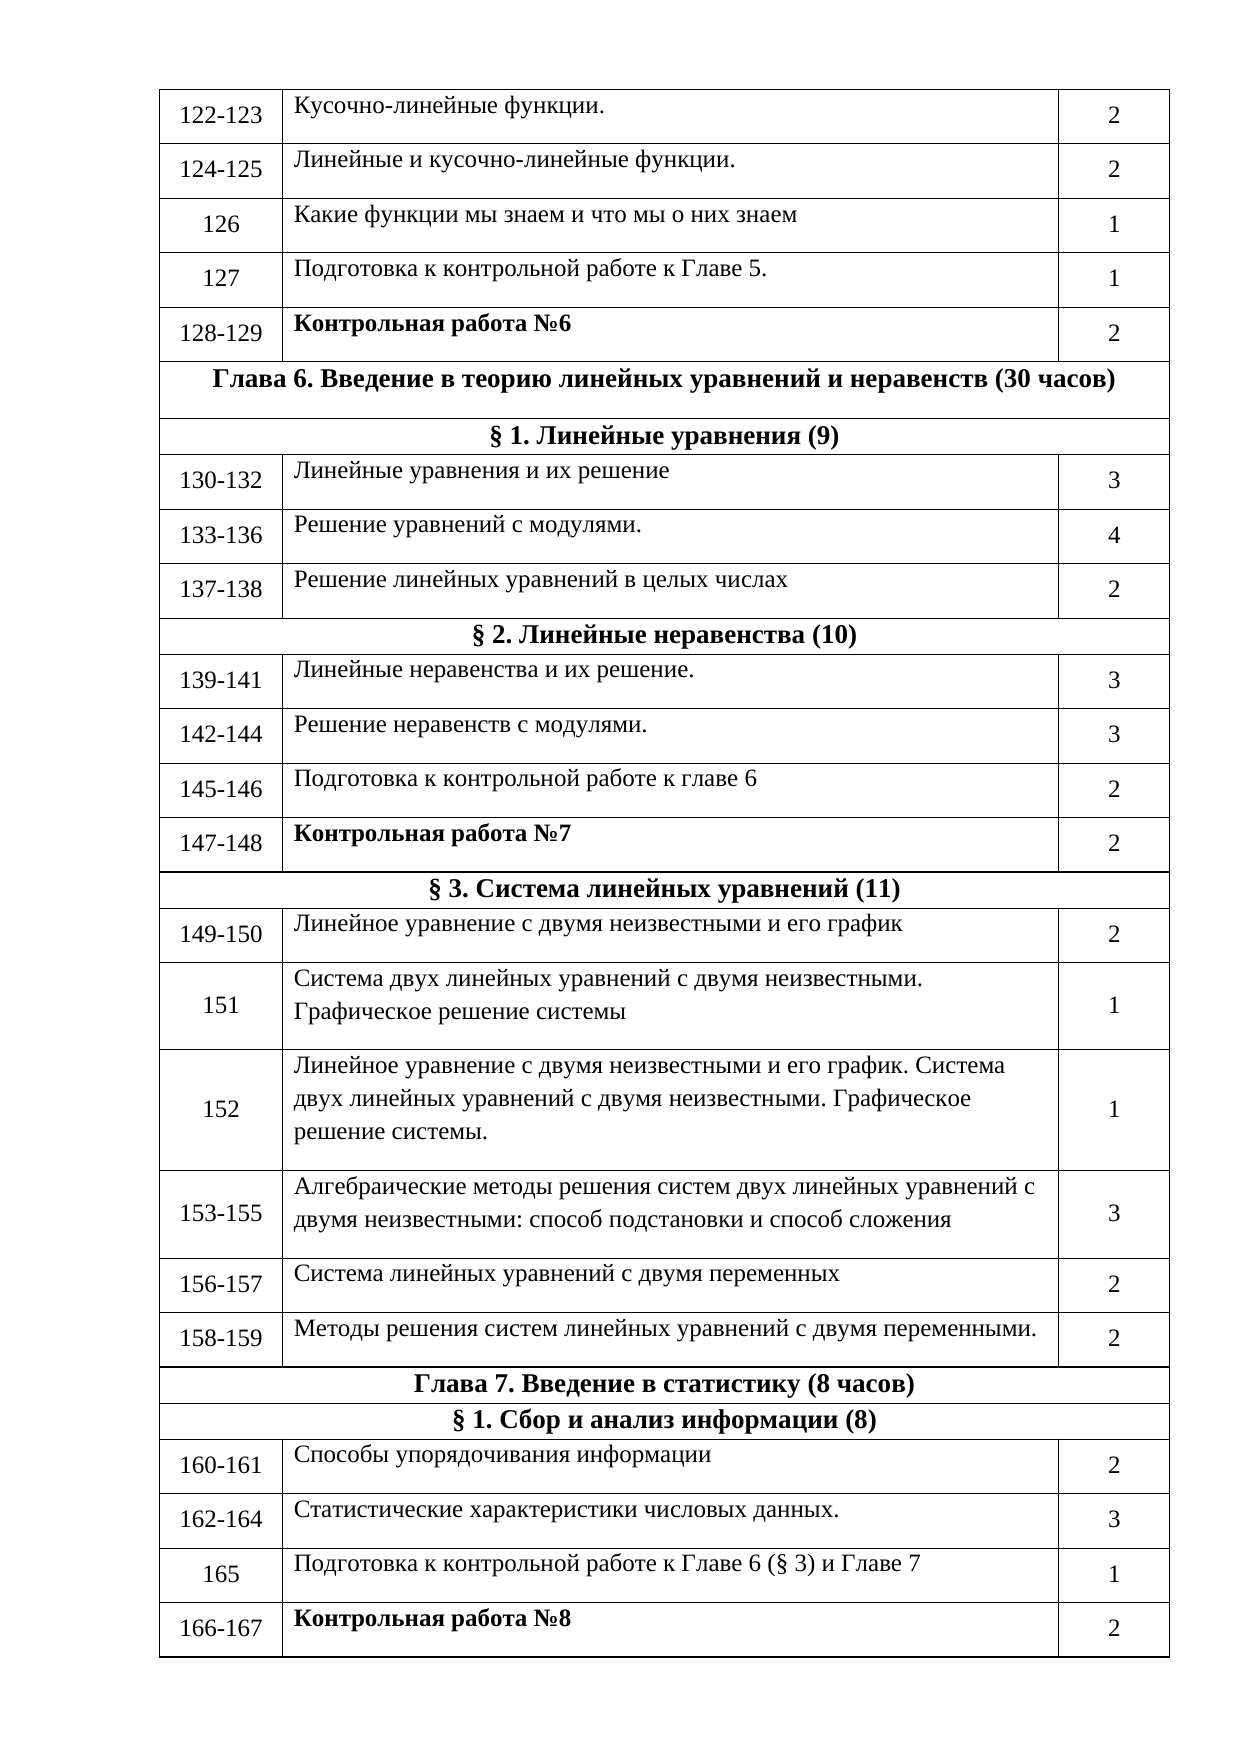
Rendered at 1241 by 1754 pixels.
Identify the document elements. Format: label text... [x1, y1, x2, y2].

table_cell 152 [160, 1050, 282, 1170]
table_cell 2 [1059, 564, 1169, 617]
table_cell Линейные неравенства и их решение. [283, 655, 1058, 708]
table_cell Линейное уравнение с двумя неизвестными и его график [283, 909, 1058, 962]
table_cell 166-167 [160, 1603, 282, 1656]
table_cell Подготовка к контрольной работе к Главе 6 (§ 3) и Главе 7 [283, 1549, 1058, 1602]
table_cell Алгебраические методы решения систем двух линейных уравнений с двумя неизвестными: способ подстановки и способ сложения [283, 1171, 1058, 1257]
table_cell Способы упорядочивания информации [283, 1440, 1058, 1493]
table_cell Линейные уравнения и их решение [283, 455, 1058, 508]
table_cell Контрольная работа №7 [283, 818, 1058, 871]
table_cell Решение неравенств с модулями. [283, 709, 1058, 762]
table_cell § 1. Сбор и анализ информации (8) [160, 1404, 1169, 1438]
table_cell Методы решения систем линейных уравнений с двумя переменными. [283, 1313, 1058, 1366]
table_cell 133-136 [160, 510, 282, 563]
table_cell 2 [1059, 1313, 1169, 1366]
table_cell Линейное уравнение с двумя неизвестными и его график. Система двух линейных уравнений с двумя неизвестными. Графическое решение системы. [283, 1050, 1058, 1170]
table_cell 158-159 [160, 1313, 282, 1366]
table_cell 153-155 [160, 1171, 282, 1257]
table_cell 139-141 [160, 655, 282, 708]
table_cell § 1. Линейные уравнения (9) [160, 419, 1169, 454]
table_cell 1 [1059, 199, 1169, 252]
table_cell 2 [1059, 818, 1169, 871]
table_cell Какие функции мы знаем и что мы о них знаем [283, 199, 1058, 252]
table_cell 2 [1059, 1259, 1169, 1312]
table_cell 124-125 [160, 144, 282, 198]
table_cell 127 [160, 253, 282, 307]
table_cell Система двух линейных уравнений с двумя неизвестными. Графическое решение системы [283, 963, 1058, 1049]
table_cell § 3. Система линейных уравнений (11) [160, 873, 1169, 907]
table_cell 142-144 [160, 709, 282, 762]
table_cell 2 [1059, 144, 1169, 198]
table_cell 3 [1059, 1171, 1169, 1257]
table_cell 1 [1059, 1050, 1169, 1170]
table_cell 1 [1059, 253, 1169, 307]
table_cell 2 [1059, 1603, 1169, 1656]
table_cell Линейные и кусочно-линейные функции. [283, 144, 1058, 198]
table_cell 1 [1059, 963, 1169, 1049]
table_cell 2 [1059, 909, 1169, 962]
table_cell 4 [1059, 510, 1169, 563]
table_cell 126 [160, 199, 282, 252]
table_cell 156-157 [160, 1259, 282, 1312]
table_cell Контрольная работа №8 [283, 1603, 1058, 1656]
table_cell 137-138 [160, 564, 282, 617]
table_cell 147-148 [160, 818, 282, 871]
table_cell 3 [1059, 709, 1169, 762]
table_cell 151 [160, 963, 282, 1049]
table_cell Решение линейных уравнений в целых числах [283, 564, 1058, 617]
table_cell Контрольная работа №6 [283, 308, 1058, 361]
table_cell 130-132 [160, 455, 282, 508]
table_cell 165 [160, 1549, 282, 1602]
table_cell 3 [1059, 655, 1169, 708]
table_cell Кусочно-линейные функции. [283, 90, 1058, 143]
table_cell Статистические характеристики числовых данных. [283, 1494, 1058, 1547]
table_cell 160-161 [160, 1440, 282, 1493]
table_cell Подготовка к контрольной работе к главе 6 [283, 764, 1058, 817]
table_cell 122-123 [160, 90, 282, 143]
table_cell 3 [1059, 455, 1169, 508]
table_cell 1 [1059, 1549, 1169, 1602]
table_cell 149-150 [160, 909, 282, 962]
table_cell 162-164 [160, 1494, 282, 1547]
table_cell 3 [1059, 1494, 1169, 1547]
table_cell 2 [1059, 308, 1169, 361]
table_cell Подготовка к контрольной работе к Главе 5. [283, 253, 1058, 307]
table_cell 2 [1059, 1440, 1169, 1493]
table_cell Глава 6. Введение в теорию линейных уравнений и неравенств (30 часов) [160, 362, 1169, 418]
table_cell § 2. Линейные неравенства (10) [160, 619, 1169, 653]
table_cell Глава 7. Введение в статистику (8 часов) [160, 1368, 1169, 1402]
table_cell Система линейных уравнений с двумя переменных [283, 1259, 1058, 1312]
table_cell 145-146 [160, 764, 282, 817]
table_cell 2 [1059, 90, 1169, 143]
table_cell 128-129 [160, 308, 282, 361]
table_cell 2 [1059, 764, 1169, 817]
table_cell Решение уравнений с модулями. [283, 510, 1058, 563]
